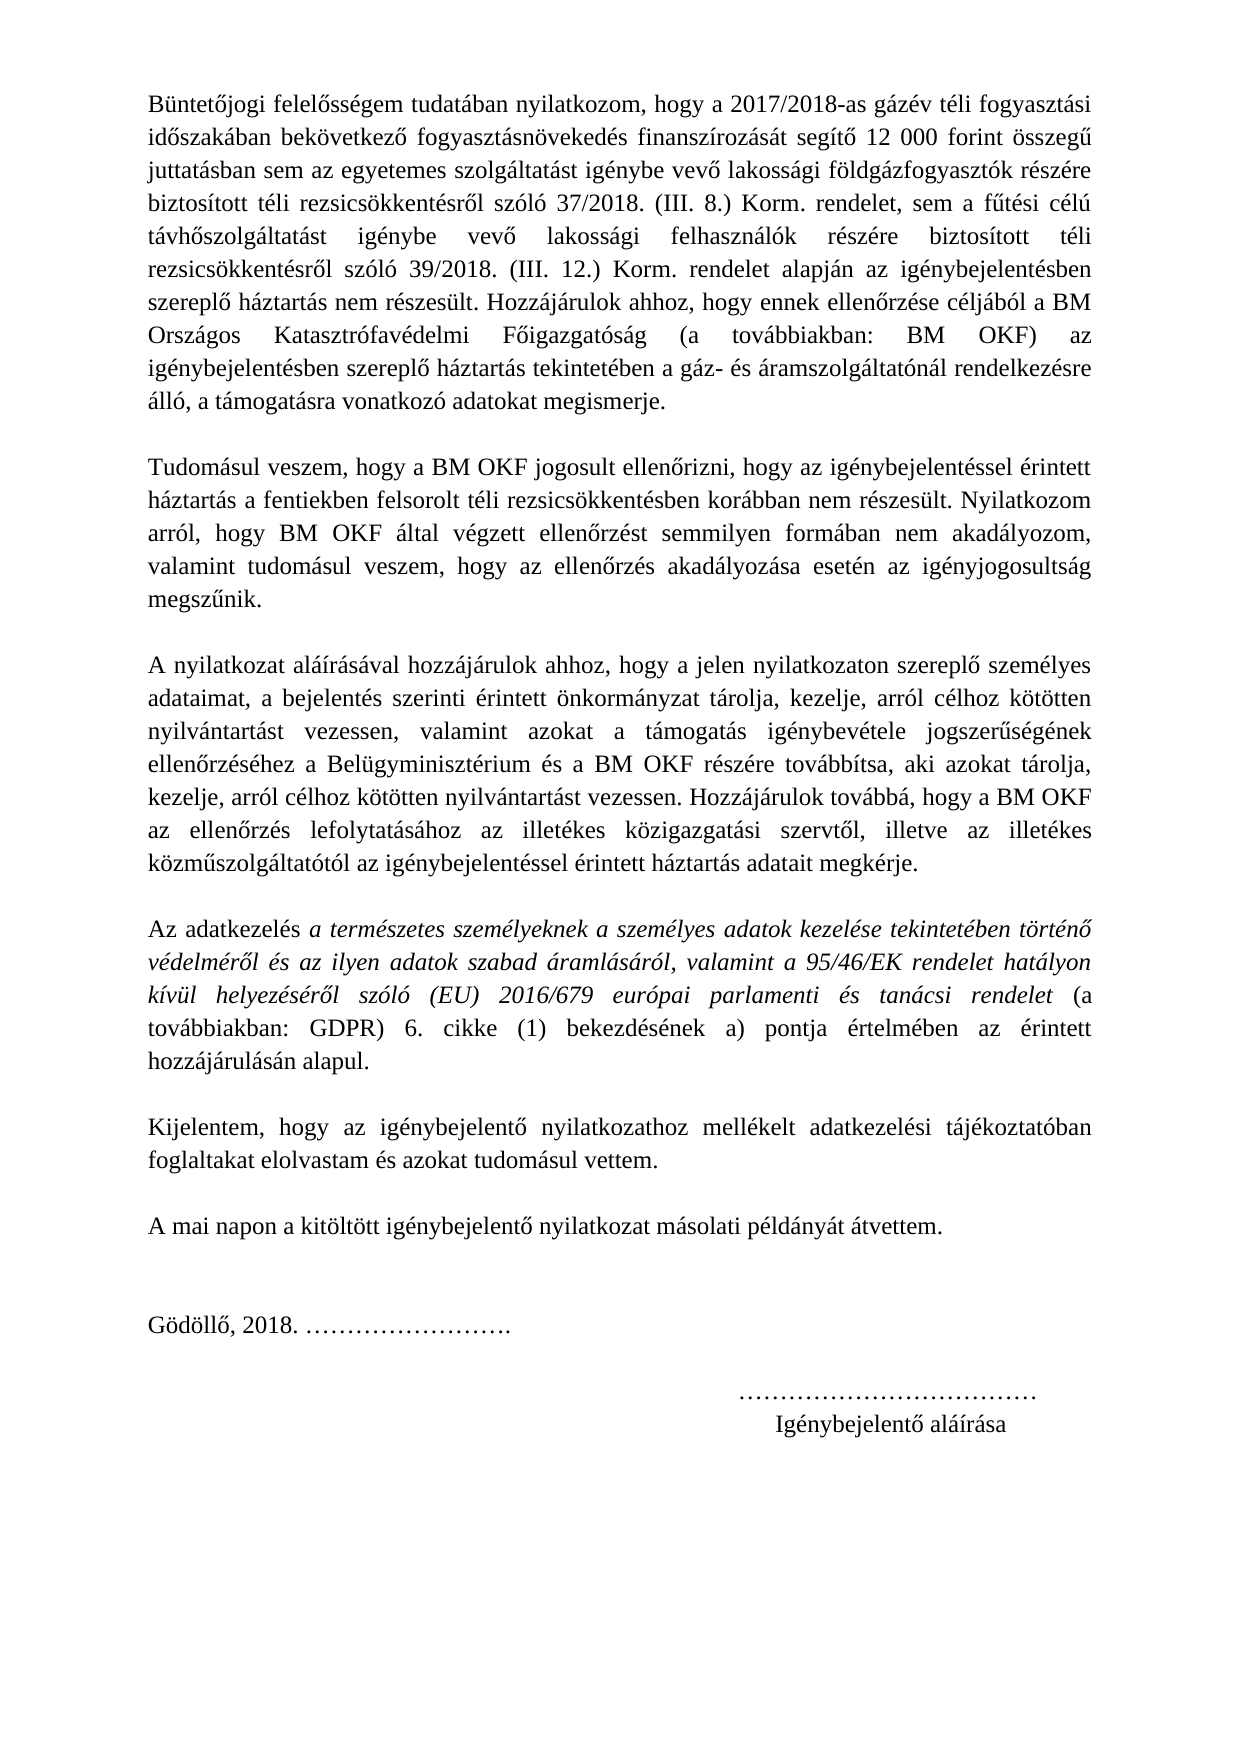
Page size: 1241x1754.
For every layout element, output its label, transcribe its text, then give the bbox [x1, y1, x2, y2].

text A nyilatkozat aláírásával hozzájárulok ahhoz, hogy a jelen nyilatkozaton szereplő személyes adataimat, a bejelentés szerinti érintett önkormányzat tárolja, kezelje, arról célhoz kötötten nyilvántartást vezessen, valamint azokat a támogatás igénybevétele jogszerűségének ellenőrzéséhez a Belügyminisztérium és a BM OKF részére továbbítsa, aki azokat tárolja, kezelje, arról célhoz kötötten nyilvántartást vezessen. Hozzájárulok továbbá, hogy a BM OKF az ellenőrzés lefolytatásához az illetékes közigazgatási szervtől, illetve az illetékes közműszolgáltatótól az igénybejelentéssel érintett háztartás adatait megkérje. [148, 650, 1092, 877]
text A mai napon a kitöltött igénybejelentő nyilatkozat másolati példányát átvettem. [148, 1211, 1092, 1240]
text Gödöllő, 2018. ……………………. [148, 1310, 1092, 1339]
text Igénybejelentő aláírása [148, 1409, 1092, 1437]
text Az adatkezelés a természetes személyeknek a személyes adatok kezelése tekintetében történő védelméről és az ilyen adatok szabad áramlásáról, valamint a 95/46/EK rendelet hatályon kívül helyezéséről szóló (EU) 2016/679 európai parlamenti és tanácsi rendelet (a továbbiakban: GDPR) 6. cikke (1) bekezdésének a) pontja értelmében az érintett hozzájárulásán alapul. [148, 914, 1092, 1075]
text Kijelentem, hogy az igénybejelentő nyilatkozathoz mellékelt adatkezelési tájékoztatóban foglaltakat elolvastam és azokat tudomásul vettem. [148, 1112, 1092, 1174]
text Büntetőjogi felelősségem tudatában nyilatkozom, hogy a 2017/2018-as gázév téli fogyasztási időszakában bekövetkező fogyasztásnövekedés finanszírozását segítő 12 000 forint összegű juttatásban sem az egyetemes szolgáltatást igénybe vevő lakossági földgázfogyasztók részére biztosított téli rezsicsökkentésről szóló 37/2018. (III. 8.) Korm. rendelet, sem a fűtési célú távhőszolgáltatást igénybe vevő lakossági felhasználók részére biztosított téli rezsicsökkentésről szóló 39/2018. (III. 12.) Korm. rendelet alapján az igénybejelentésben szereplő háztartás nem részesült. Hozzájárulok ahhoz, hogy ennek ellenőrzése céljából a BM Országos Katasztrófavédelmi Főigazgatóság (a továbbiakban: BM OKF) az igénybejelentésben szereplő háztartás tekintetében a gáz- és áramszolgáltatónál rendelkezésre álló, a támogatásra vonatkozó adatokat megismerje. [148, 89, 1092, 414]
text ……………………………… [148, 1343, 1092, 1404]
text Tudomásul veszem, hogy a BM OKF jogosult ellenőrizni, hogy az igénybejelentéssel érintett háztartás a fentiekben felsorolt téli rezsicsökkentésben korábban nem részesült. Nyilatkozom arról, hogy BM OKF által végzett ellenőrzést semmilyen formában nem akadályozom, valamint tudomásul veszem, hogy az ellenőrzés akadályozása esetén az igényjogosultság megszűnik. [148, 452, 1092, 613]
